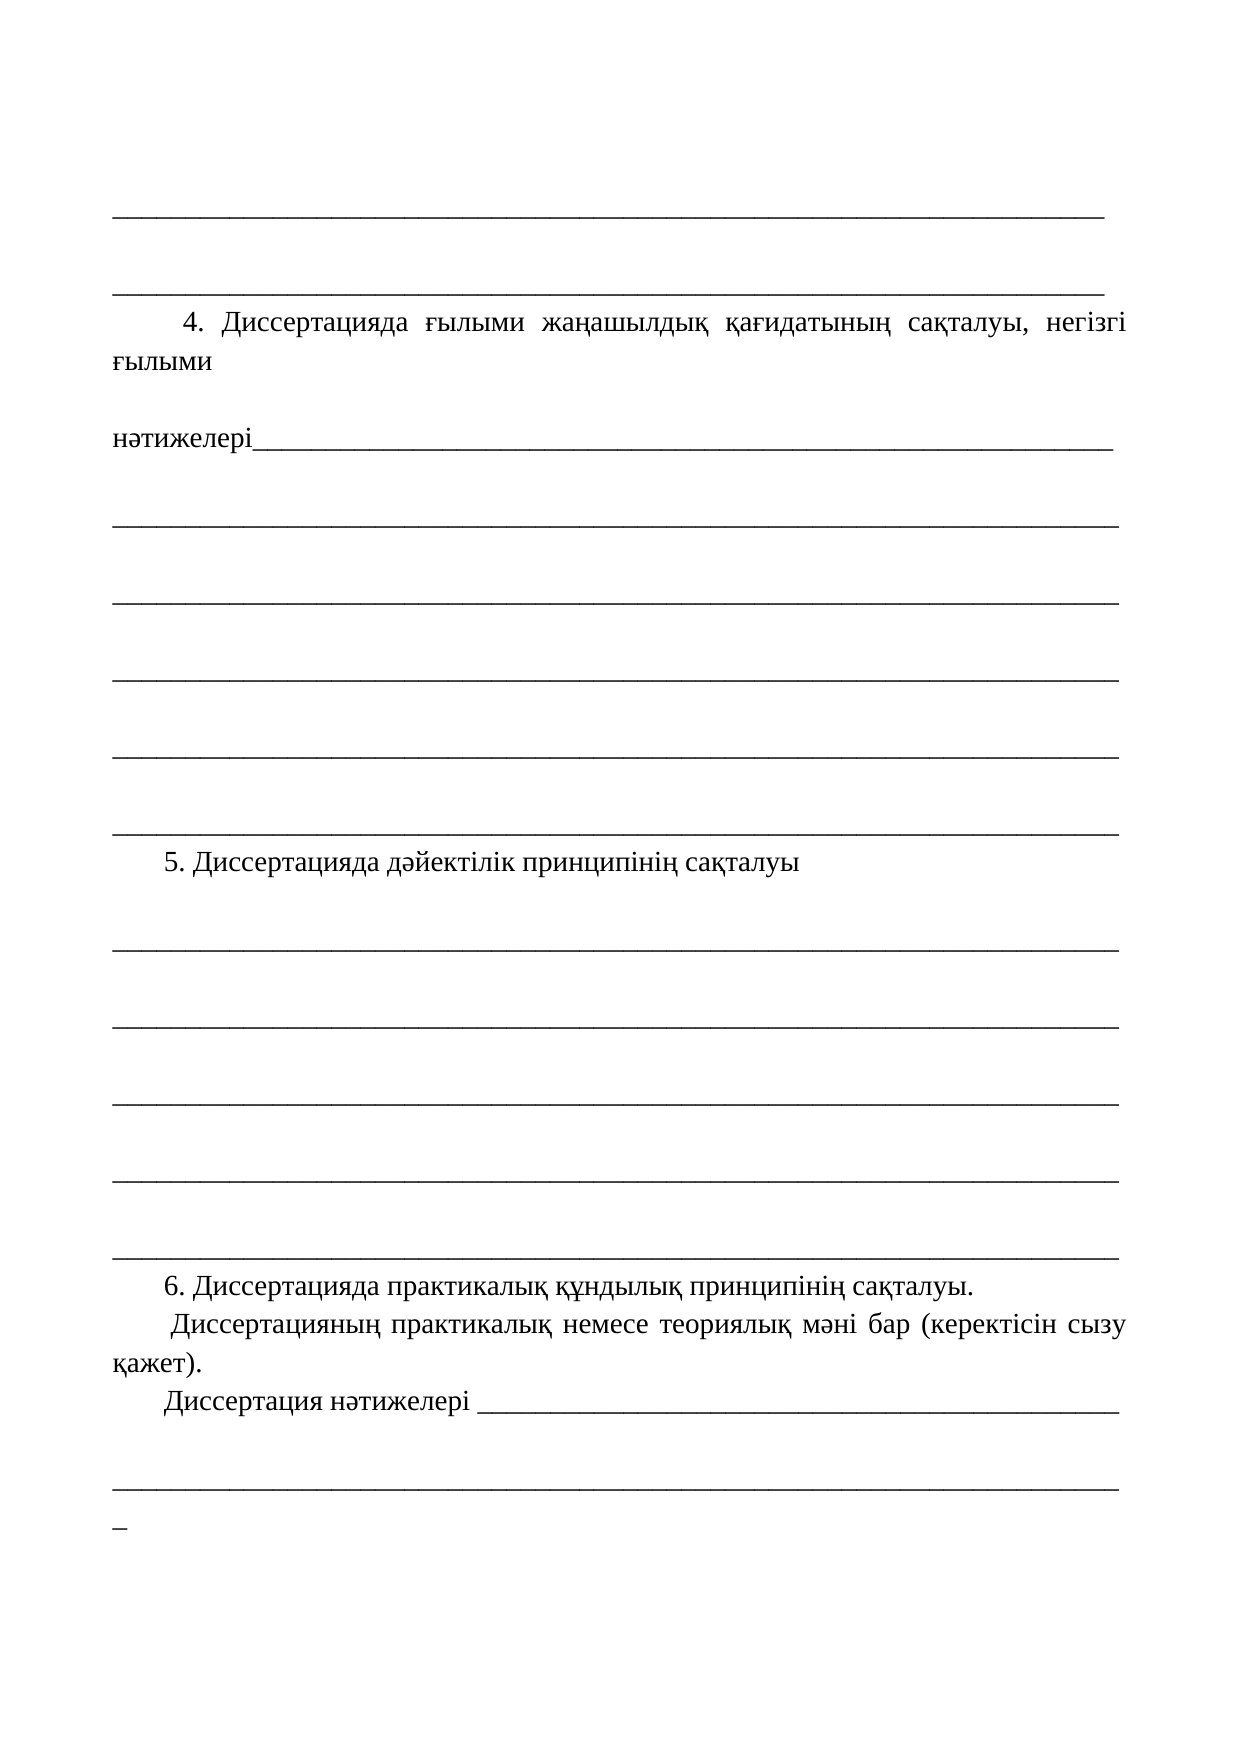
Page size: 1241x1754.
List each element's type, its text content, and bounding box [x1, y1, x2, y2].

text _____________________________________________________________________ [112, 1113, 1128, 1186]
text _____________________________________________________________________ [112, 1191, 1128, 1263]
text _____________________________________________________________________ [112, 959, 1128, 1031]
text _____________________________________________________________________ [112, 689, 1128, 762]
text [112, 150, 1128, 222]
text нәтижелері___________________________________________________________ [112, 381, 1128, 453]
text _____________________________________________________________________ [112, 458, 1128, 530]
text _____________________________________________________________________ [112, 612, 1128, 684]
text _____________________________________________________________________ [112, 535, 1128, 607]
text Диссертация нәтижелері ____________________________________________ [112, 1383, 1128, 1417]
text _____________________________________________________________________ [112, 882, 1128, 954]
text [112, 227, 1128, 299]
text Диссертацияның практикалық немесе теориялық мәні бар (керектісін сызу қажет). [112, 1306, 1128, 1378]
text ______________________________________________________________________ [112, 1422, 1128, 1532]
text 5. Диссертацияда дәйектілік принципінің сақталуы [112, 844, 1128, 877]
text _____________________________________________________________________ [112, 1036, 1128, 1108]
text 4. Диссертацияда ғылыми жаңашылдық қағидатының сақталуы, негізгі ғылыми [112, 304, 1128, 376]
text 6. Диссертацияда практикалық құндылық принципінің сақталуы. [112, 1268, 1128, 1301]
text _____________________________________________________________________ [112, 767, 1128, 839]
